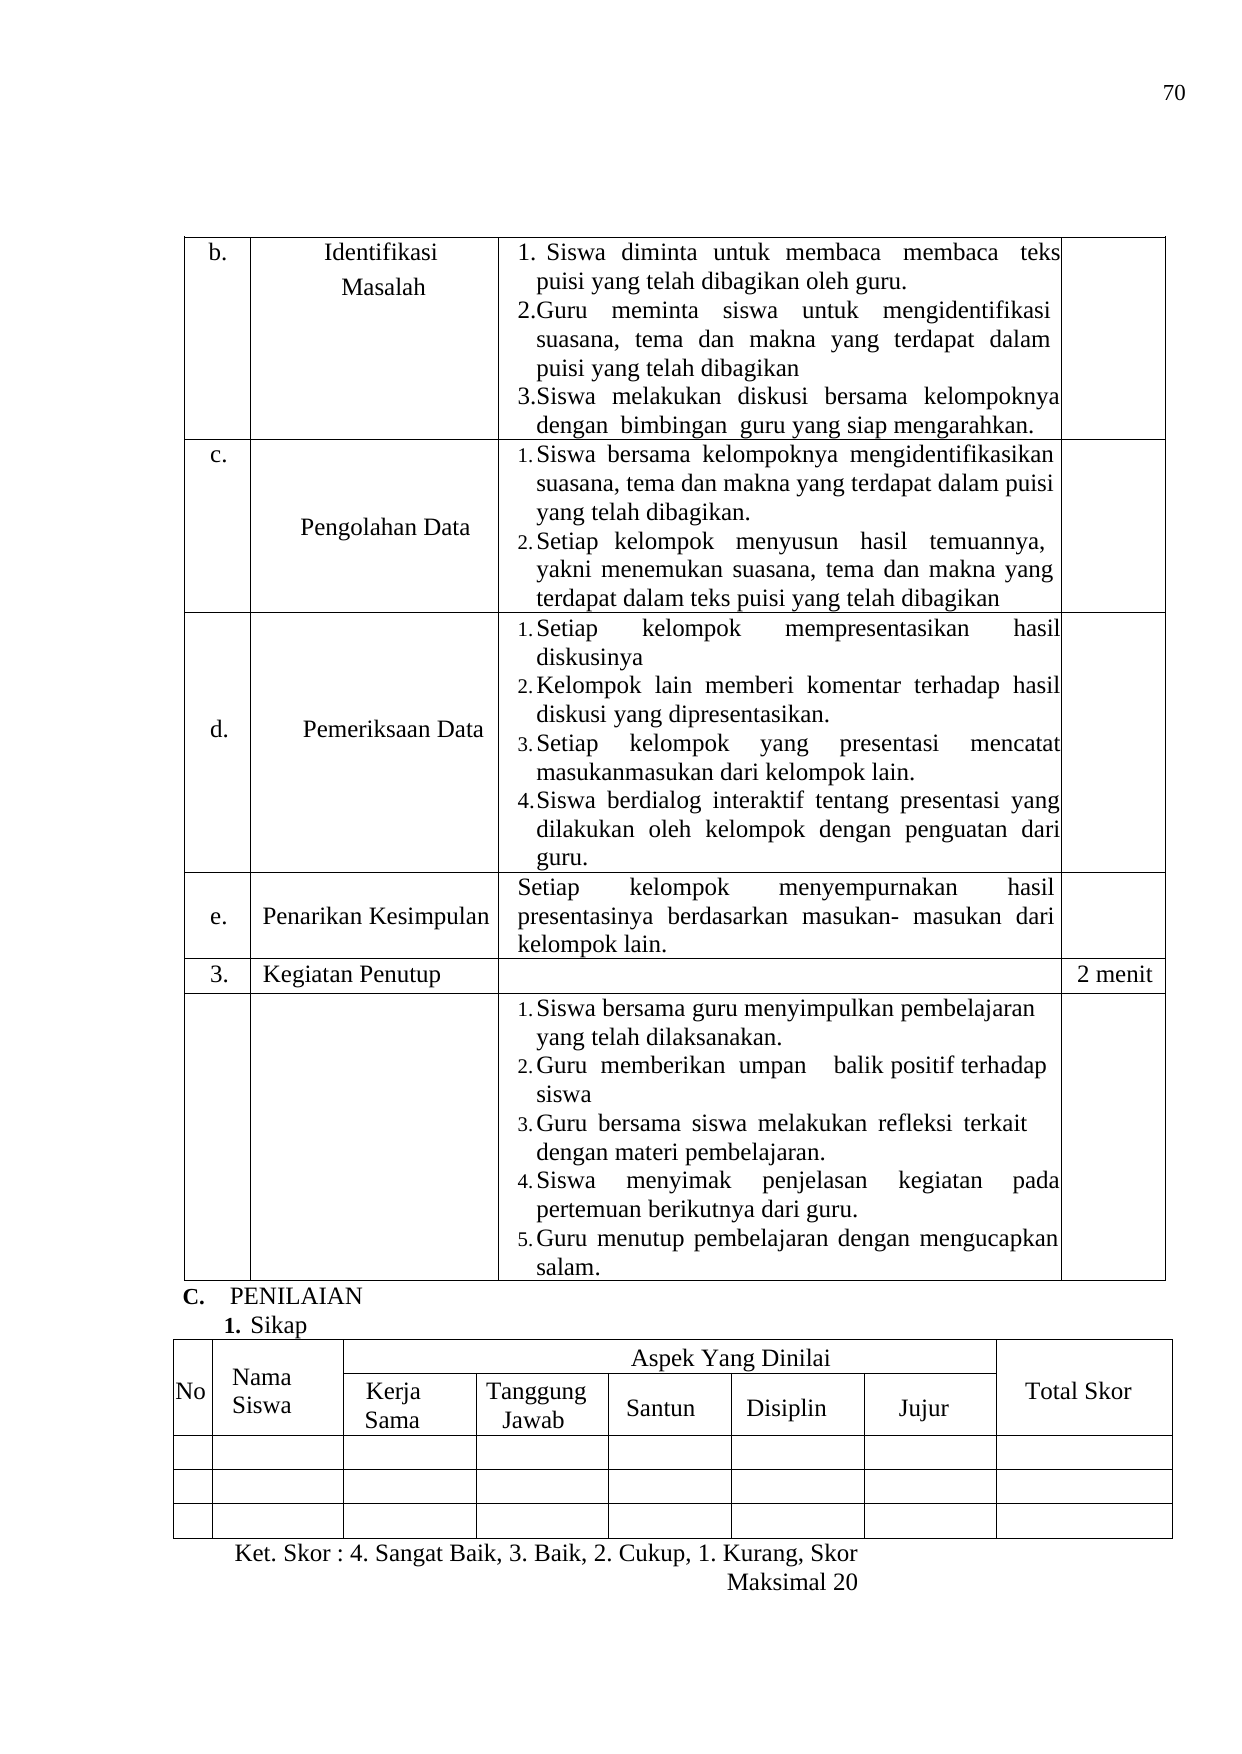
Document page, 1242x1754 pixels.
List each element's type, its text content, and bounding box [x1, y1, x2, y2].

table_cell [344, 1470, 476, 1503]
table_cell [251, 994, 498, 1280]
table_cell [865, 1504, 996, 1538]
table_cell [477, 1436, 608, 1469]
table_cell [865, 1436, 996, 1469]
table_cell Kegiatan Penutup [251, 959, 498, 992]
table_cell [213, 1470, 343, 1503]
table_cell [997, 1436, 1172, 1469]
table_cell Disiplin [732, 1374, 864, 1435]
table_cell [865, 1470, 996, 1503]
table_header Siswa diminta untuk membaca membaca teks puisi yang telah dibagikan oleh guru. Guru meminta siswa untuk mengidentifikasi suasana, tema dan makna yang terdapat dalam puisi yang telah dibagikan Siswa melakukan diskusi bersama kelompoknya dengan bimbingan guru yang siap mengarahkan. [499, 238, 1061, 439]
table_cell Santun [609, 1374, 731, 1435]
table_header Nama Siswa [213, 1340, 343, 1435]
table_cell Tanggung Jawab [477, 1374, 608, 1435]
table_cell 2 menit [1062, 959, 1165, 992]
table_header Aspek Yang Dinilai [344, 1340, 996, 1373]
table_cell [174, 1504, 212, 1538]
table_cell [185, 994, 250, 1280]
table_cell [609, 1470, 731, 1503]
table_cell [344, 1504, 476, 1538]
table_cell Siswa bersama guru menyimpulkan pembelajaran yang telah dilaksanakan. Guru memberikan umpan balik positif terhadap siswa Guru bersama siswa melakukan refleksi terkait dengan materi pembelajaran. Siswa menyimak penjelasan kegiatan pada pertemuan berikutnya dari guru. Guru menutup pembelajaran dengan mengucapkan salam. [499, 994, 1061, 1280]
table_cell Setiap kelompok menyempurnakan hasil presentasinya berdasarkan masukan- masukan dari kelompok lain. [499, 873, 1061, 958]
table_cell Siswa bersama kelompoknya mengidentifikasikan suasana, tema dan makna yang terdapat dalam puisi yang telah dibagikan. Setiap kelompok menyusun hasil temuannya, yakni menemukan suasana, tema dan makna yang terdapat dalam teks puisi yang telah dibagikan [499, 440, 1061, 612]
table_cell [1062, 613, 1165, 872]
table_cell Jujur [865, 1374, 996, 1435]
table_cell [732, 1436, 864, 1469]
table_cell [477, 1504, 608, 1538]
table_cell [213, 1504, 343, 1538]
table_cell [1062, 873, 1165, 958]
table_cell [213, 1436, 343, 1469]
table_cell e. [185, 873, 250, 958]
table_cell [499, 959, 1061, 992]
table_cell [997, 1470, 1172, 1503]
table_cell [1062, 440, 1165, 612]
table_cell [1062, 994, 1165, 1280]
table_header b. [185, 238, 250, 439]
table_cell [609, 1436, 731, 1469]
table_cell d. [185, 613, 250, 872]
table_cell Penarikan Kesimpulan [251, 873, 498, 958]
table_cell [732, 1470, 864, 1503]
table_header No [174, 1340, 212, 1435]
table_cell [997, 1504, 1172, 1538]
list PENILAIAN [182, 1281, 1185, 1310]
text Ket. Skor : 4. Sangat Baik, 3. Baik, 2. Cukup, 1. Kurang, Skor [150, 1538, 857, 1567]
table_cell [609, 1504, 731, 1538]
table_header [1062, 238, 1165, 439]
table_cell c. [185, 440, 250, 612]
table_header Total Skor [997, 1340, 1172, 1435]
table_cell [174, 1436, 212, 1469]
table_cell 3. [185, 959, 250, 992]
table_cell [477, 1470, 608, 1503]
table_cell Setiap kelompok mempresentasikan hasil diskusinya Kelompok lain memberi komentar terhadap hasil diskusi yang dipresentasikan. Setiap kelompok yang presentasi mencatat masukanmasukan dari kelompok lain. Siswa berdialog interaktif tentang presentasi yang dilakukan oleh kelompok dengan penguatan dari guru. [499, 613, 1061, 872]
table_cell [344, 1436, 476, 1469]
table_header Identifikasi Masalah [251, 238, 498, 439]
table_cell [174, 1470, 212, 1503]
table_cell Pemeriksaan Data [251, 613, 498, 872]
text Maksimal 20 [150, 1567, 858, 1596]
table_cell [732, 1504, 864, 1538]
table_cell Pengolahan Data [251, 440, 498, 612]
list Sikap [224, 1310, 1185, 1339]
table_cell Kerja Sama [344, 1374, 476, 1435]
